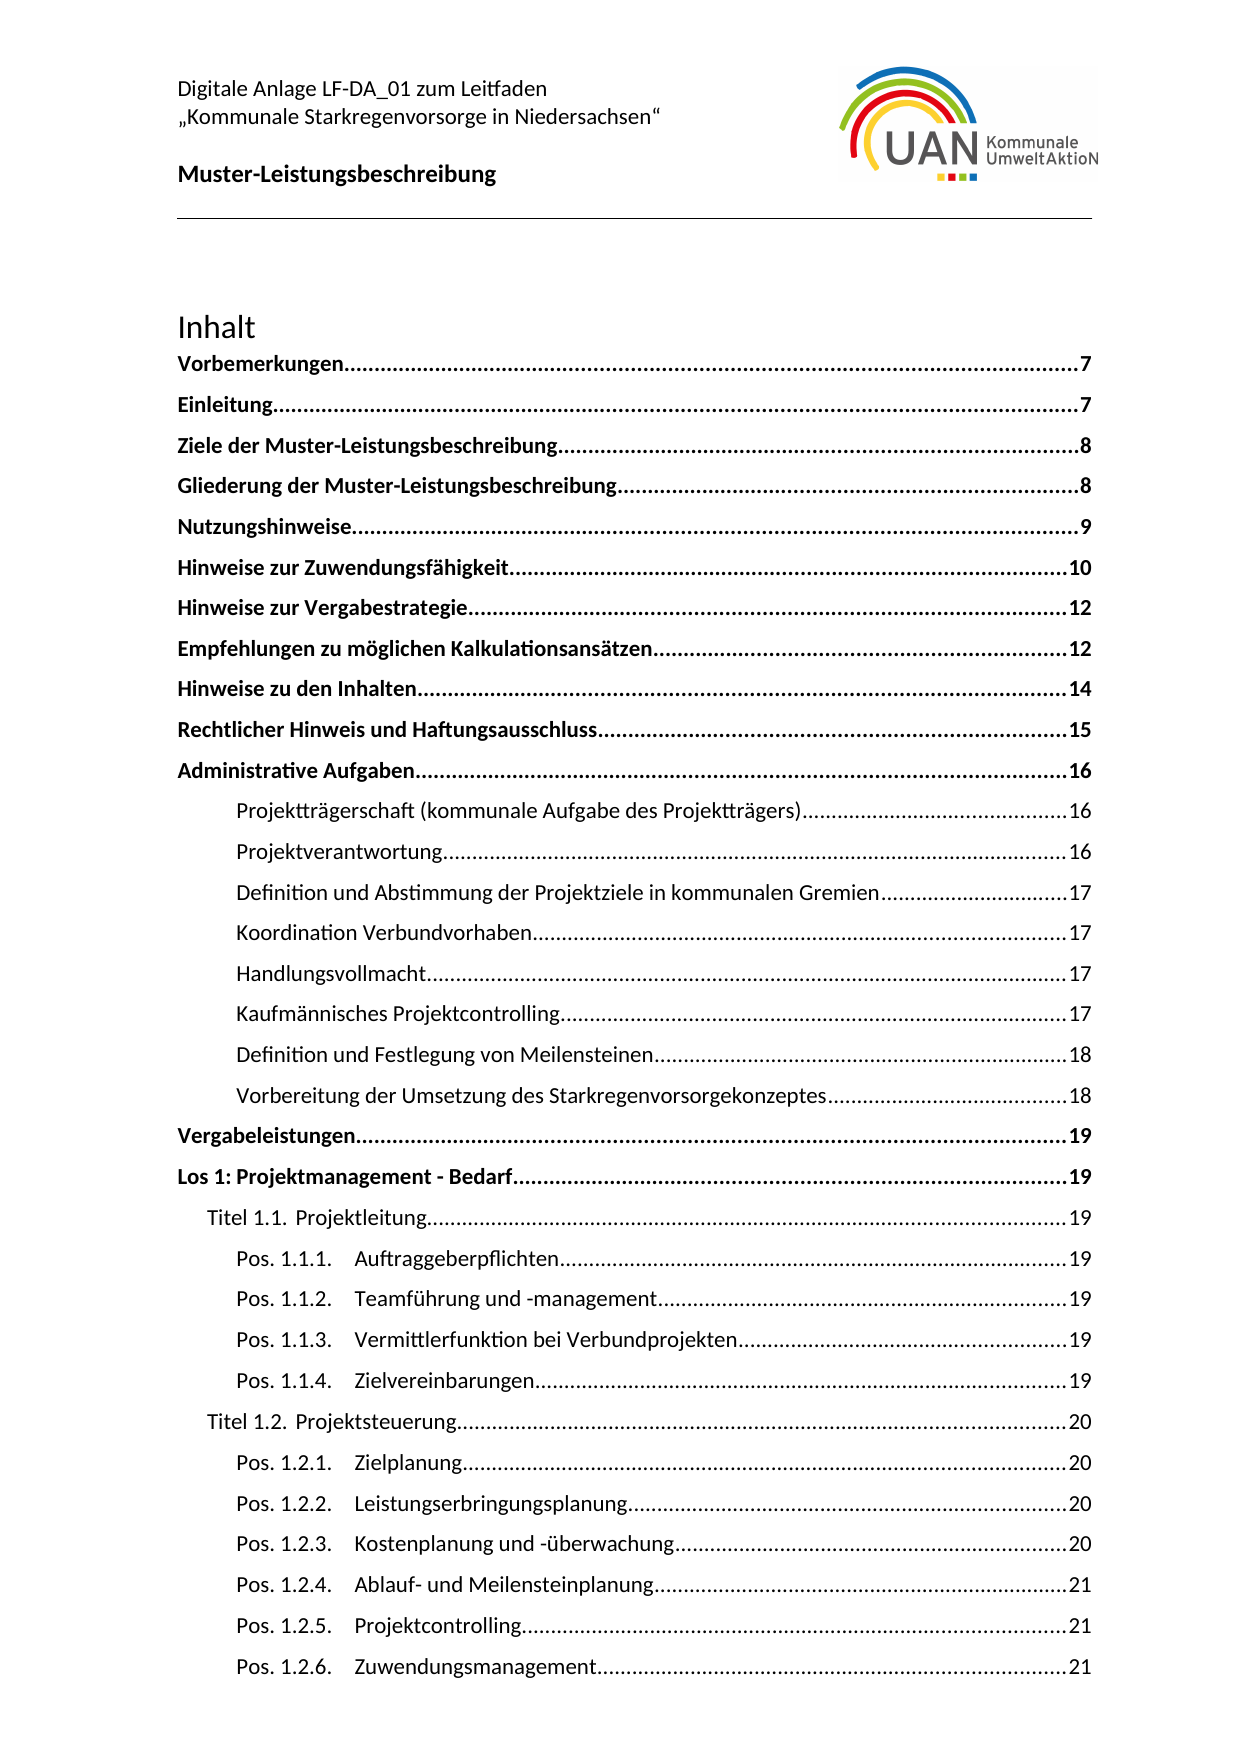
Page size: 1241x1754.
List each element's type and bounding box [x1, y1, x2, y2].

picture [838, 66, 1099, 182]
